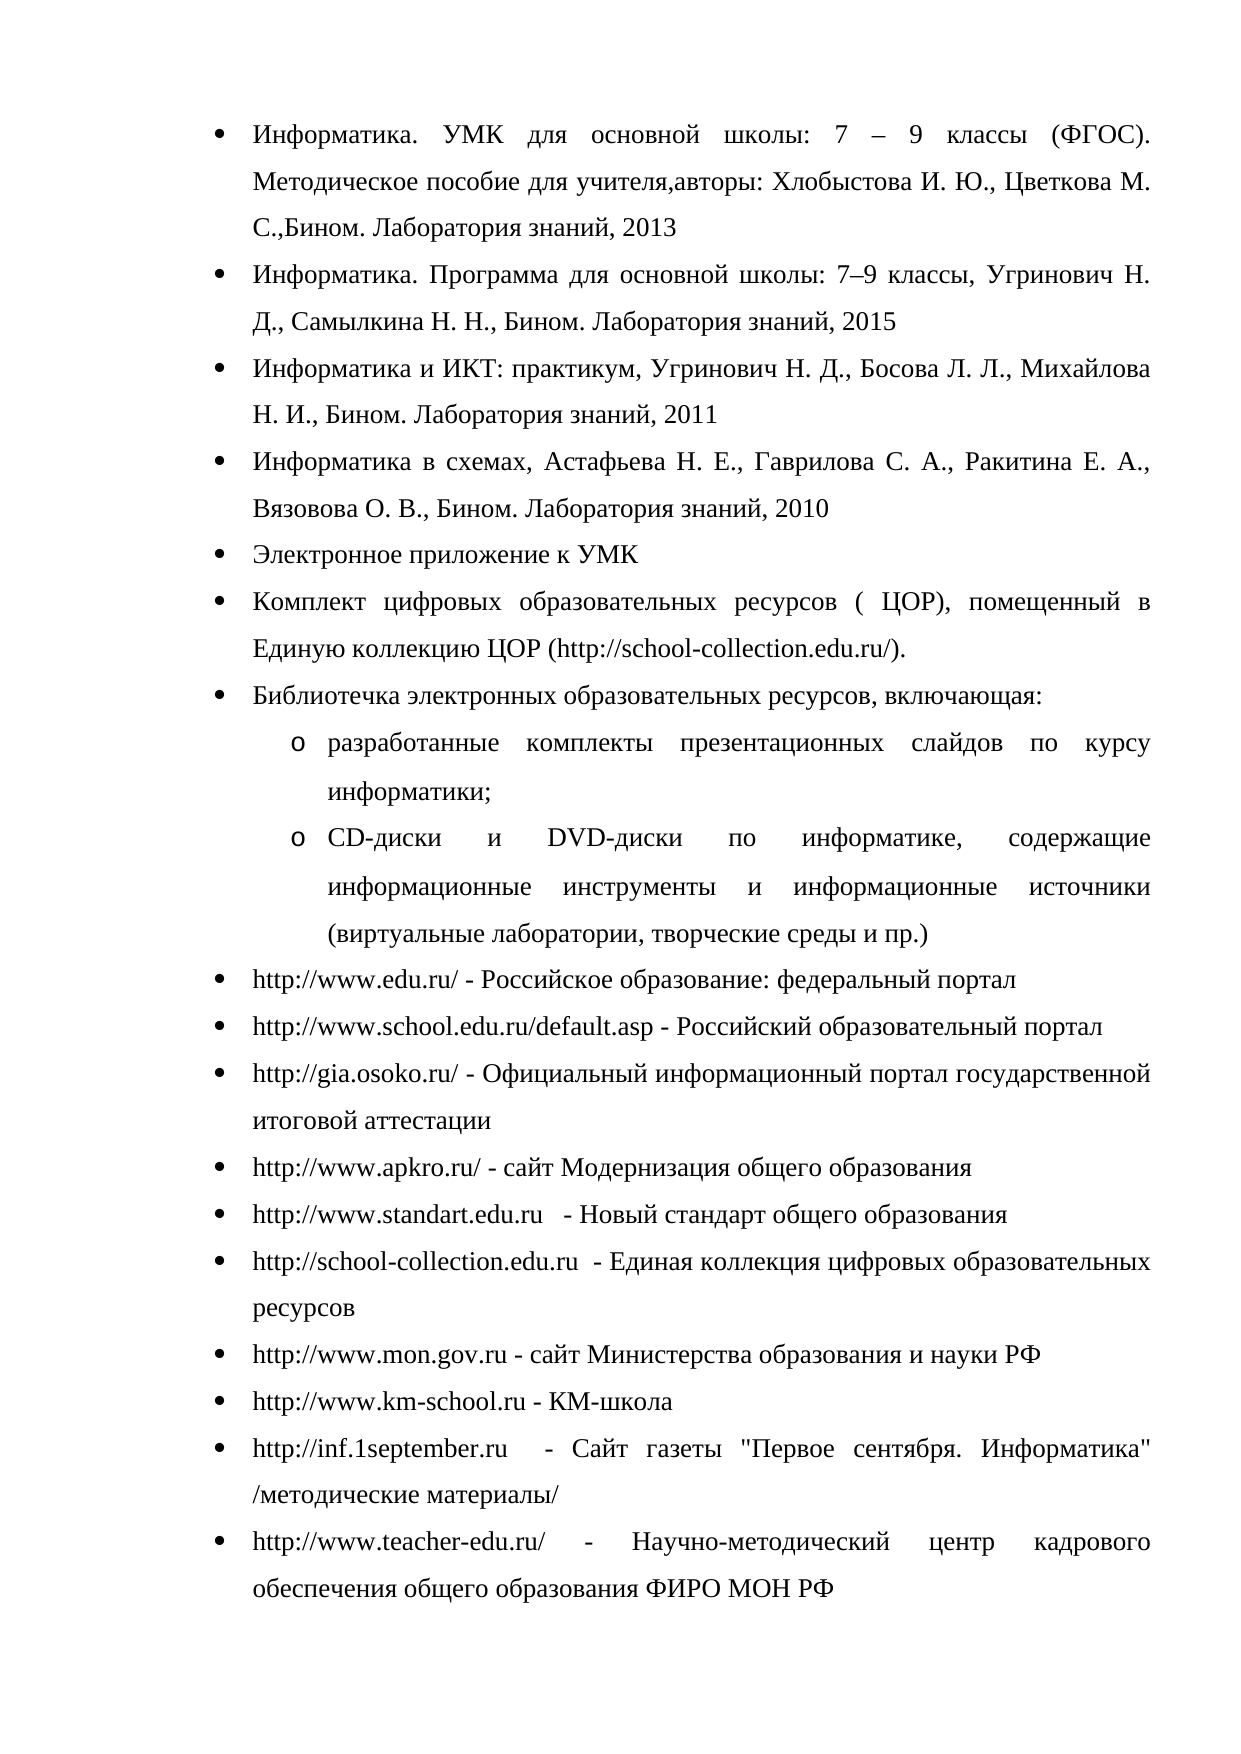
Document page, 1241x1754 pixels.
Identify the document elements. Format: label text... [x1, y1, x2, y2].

list CD-диски и DVD-диски по информатике, содержащие информационные инструменты и информационные источники (виртуальные лаборатории, творческие среды и пр.) [290, 821, 1152, 948]
list http://www.teacher-edu.ru/ - Научно-методический центр кадрового обеспечения общего образования ФИРО МОН РФ [215, 1525, 1152, 1603]
list http://www.school.edu.ru/default.asp - Российский образовательный портал [215, 1011, 1152, 1042]
list http://inf.1september.ru - Сайт газеты "Первое сентября. Информатика" /методические материалы/ [215, 1432, 1152, 1510]
list Информатика в схемах, Астафьева Н. Е., Гаврилова С. А., Ракитина Е. А., Вязовова О. В., Бином. Лаборатория знаний, 2010 [215, 445, 1152, 523]
list http://www.apkro.ru/ - сайт Модернизация общего образования [215, 1151, 1152, 1182]
list Комплект цифровых образовательных ресурсов ( ЦОР), помещенный в Единую коллекцию ЦОР (http://school-collection.edu.ru/). [215, 585, 1152, 663]
list Электронное приложение к УМК [215, 538, 1152, 570]
list разработанные комплекты презентационных слайдов по курсу информатики; [290, 726, 1152, 806]
list Информатика и ИКТ: практикум, Угринович Н. Д., Босова Л. Л., Михайлова Н. И., Бином. Лаборатория знаний, 2011 [215, 352, 1152, 429]
list Библиотечка электронных образовательных ресурсов, включающая: [215, 679, 1152, 710]
list http://school-collection.edu.ru - Единая коллекция цифровых образовательных ресурсов [215, 1244, 1152, 1322]
list http://gia.osoko.ru/ - Официальный информационный портал государственной итоговой аттестации [215, 1057, 1152, 1135]
list http://www.edu.ru/ - Российское образование: федеральный портал [215, 964, 1152, 995]
list http://www.standart.edu.ru - Новый стандарт общего образования [215, 1198, 1152, 1229]
list Информатика. УМК для основной школы: 7 – 9 классы (ФГОС). Методическое пособие для учителя,авторы: Хлобыстова И. Ю., Цветкова М. С.,Бином. Лаборатория знаний, 2013 [215, 118, 1152, 243]
list http://www.mon.gov.ru - сайт Министерства образования и науки РФ [215, 1338, 1152, 1369]
list Информатика. Программа для основной школы: 7–9 классы, Угринович Н. Д., Самылкина Н. Н., Бином. Лаборатория знаний, 2015 [215, 258, 1152, 336]
list http://www.km-school.ru - КМ-школа [215, 1385, 1152, 1416]
